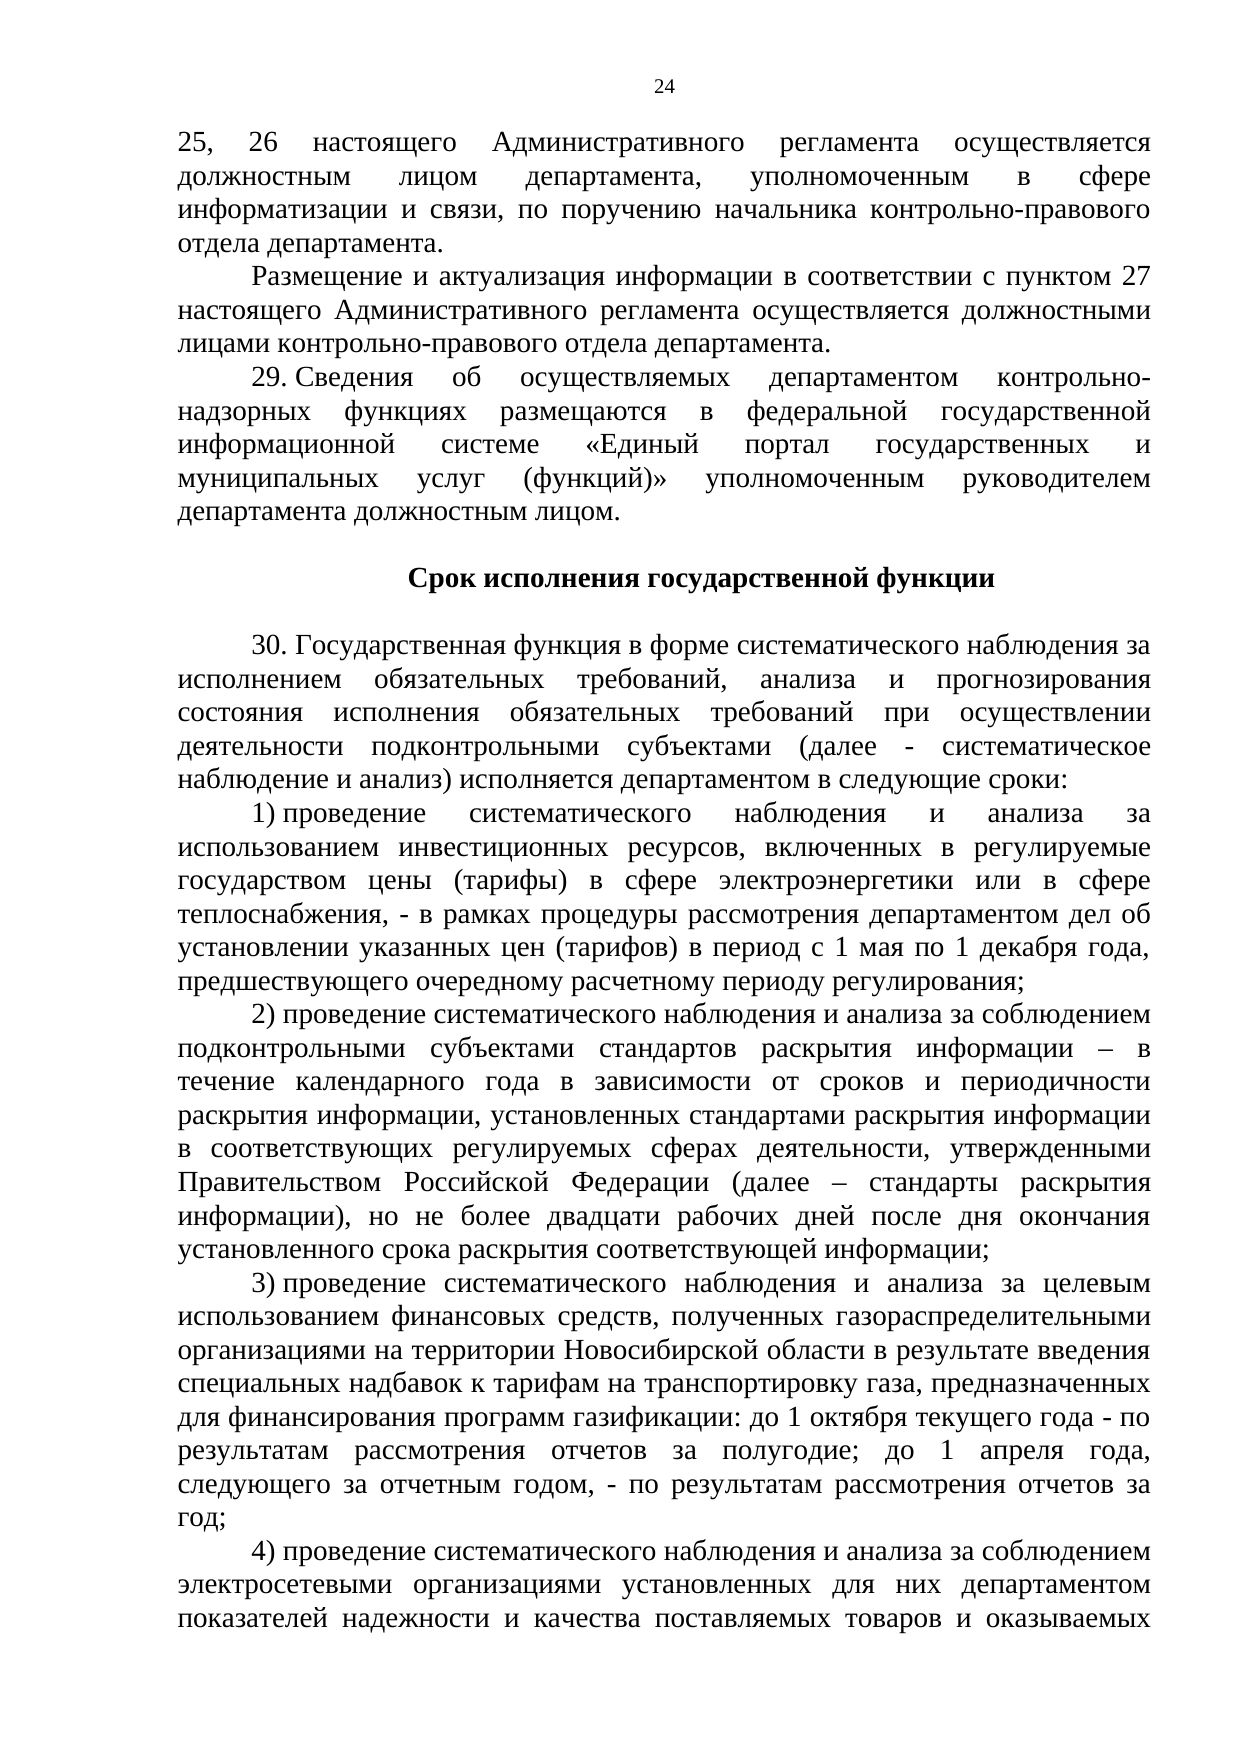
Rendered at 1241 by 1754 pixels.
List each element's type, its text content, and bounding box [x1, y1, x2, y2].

text 2) проведение систематического наблюдения и анализа за соблюдением подконтрольными субъектами стандартов раскрытия информации – в течение календарного года в зависимости от сроков и периодичности раскрытия информации, установленных стандартами раскрытия информации в соответствующих регулируемых сферах деятельности, утвержденными Правительством Российской Федерации (далее – стандарты раскрытия информации), но не более двадцати рабочих дней после дня окончания установленного срока раскрытия соответствующей информации; [177, 996, 1152, 1265]
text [177, 1533, 1152, 1634]
text Размещение и актуализация информации в соответствии с пунктом 27 настоящего Административного регламента осуществляется должностными лицами контрольно-правового отдела департамента. [177, 258, 1152, 359]
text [177, 124, 1152, 258]
text 30. Государственная функция в форме систематического наблюдения за исполнением обязательных требований, анализа и прогнозирования состояния исполнения обязательных требований при осуществлении деятельности подконтрольными субъектами (далее - систематическое наблюдение и анализ) исполняется департаментом в следующие сроки: [177, 627, 1152, 795]
text Срок исполнения государственной функции [177, 560, 1152, 594]
text 29. Сведения об осуществляемых департаментом контрольно-надзорных функциях размещаются в федеральной государственной информационной системе «Единый портал государственных и муниципальных услуг (функций)» уполномоченным руководителем департамента должностным лицом. [177, 359, 1152, 527]
text 3) проведение систематического наблюдения и анализа за целевым использованием финансовых средств, полученных газораспределительными организациями на территории Новосибирской области в результате введения специальных надбавок к тарифам на транспортировку газа, предназначенных для финансирования программ газификации: до 1 октября текущего года - по результатам рассмотрения отчетов за полугодие; до 1 апреля года, следующего за отчетным годом, - по результатам рассмотрения отчетов за год; [177, 1265, 1152, 1533]
text 1) проведение систематического наблюдения и анализа за использованием инвестиционных ресурсов, включенных в регулируемые государством цены (тарифы) в сфере электроэнергетики или в сфере теплоснабжения, - в рамках процедуры рассмотрения департаментом дел об установлении указанных цен (тарифов) в период с 1 мая по 1 декабря года, предшествующего очередному расчетному периоду регулирования; [177, 795, 1152, 996]
